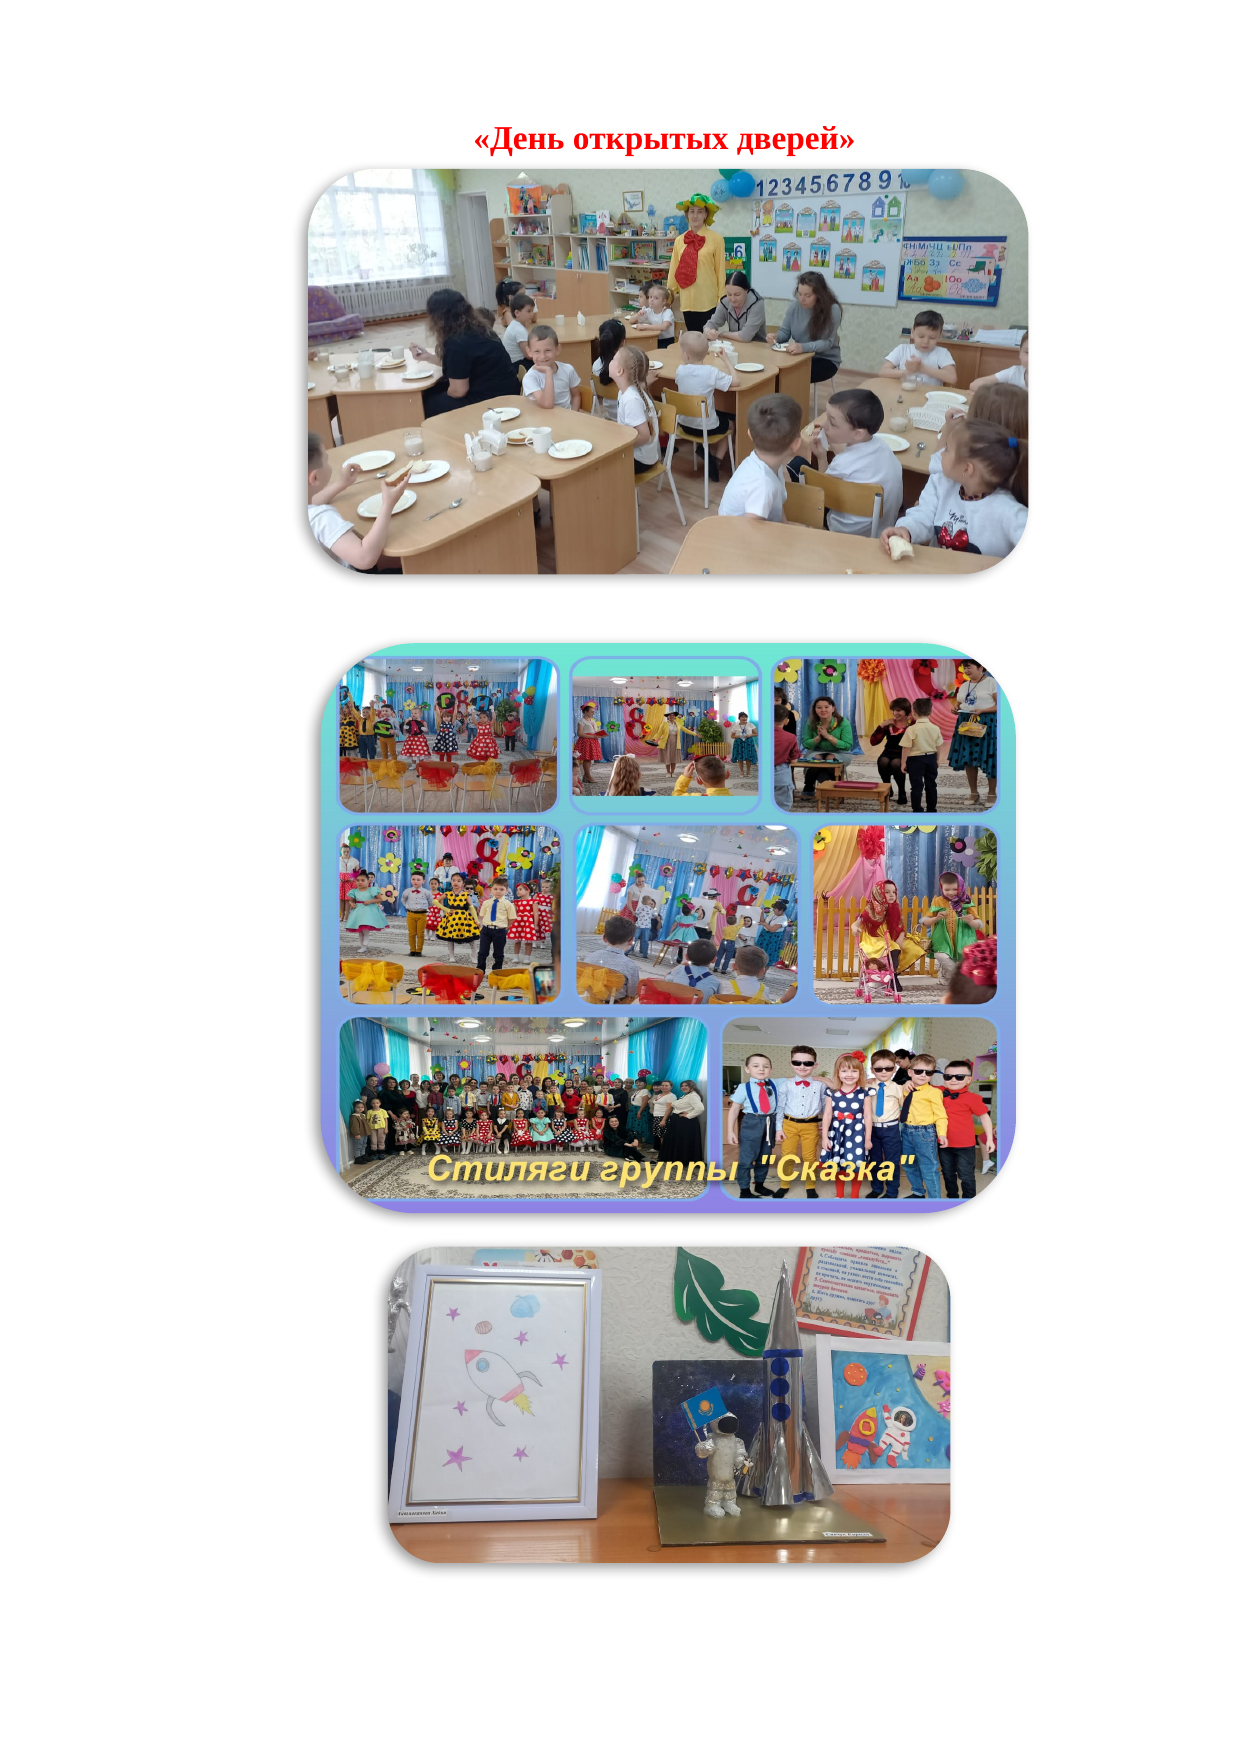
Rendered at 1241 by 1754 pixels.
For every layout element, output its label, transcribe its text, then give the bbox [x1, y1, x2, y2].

picture [320, 643, 1016, 1214]
picture [308, 168, 1029, 575]
text «День открытых дверей» [177, 118, 1152, 156]
picture [387, 1246, 951, 1563]
